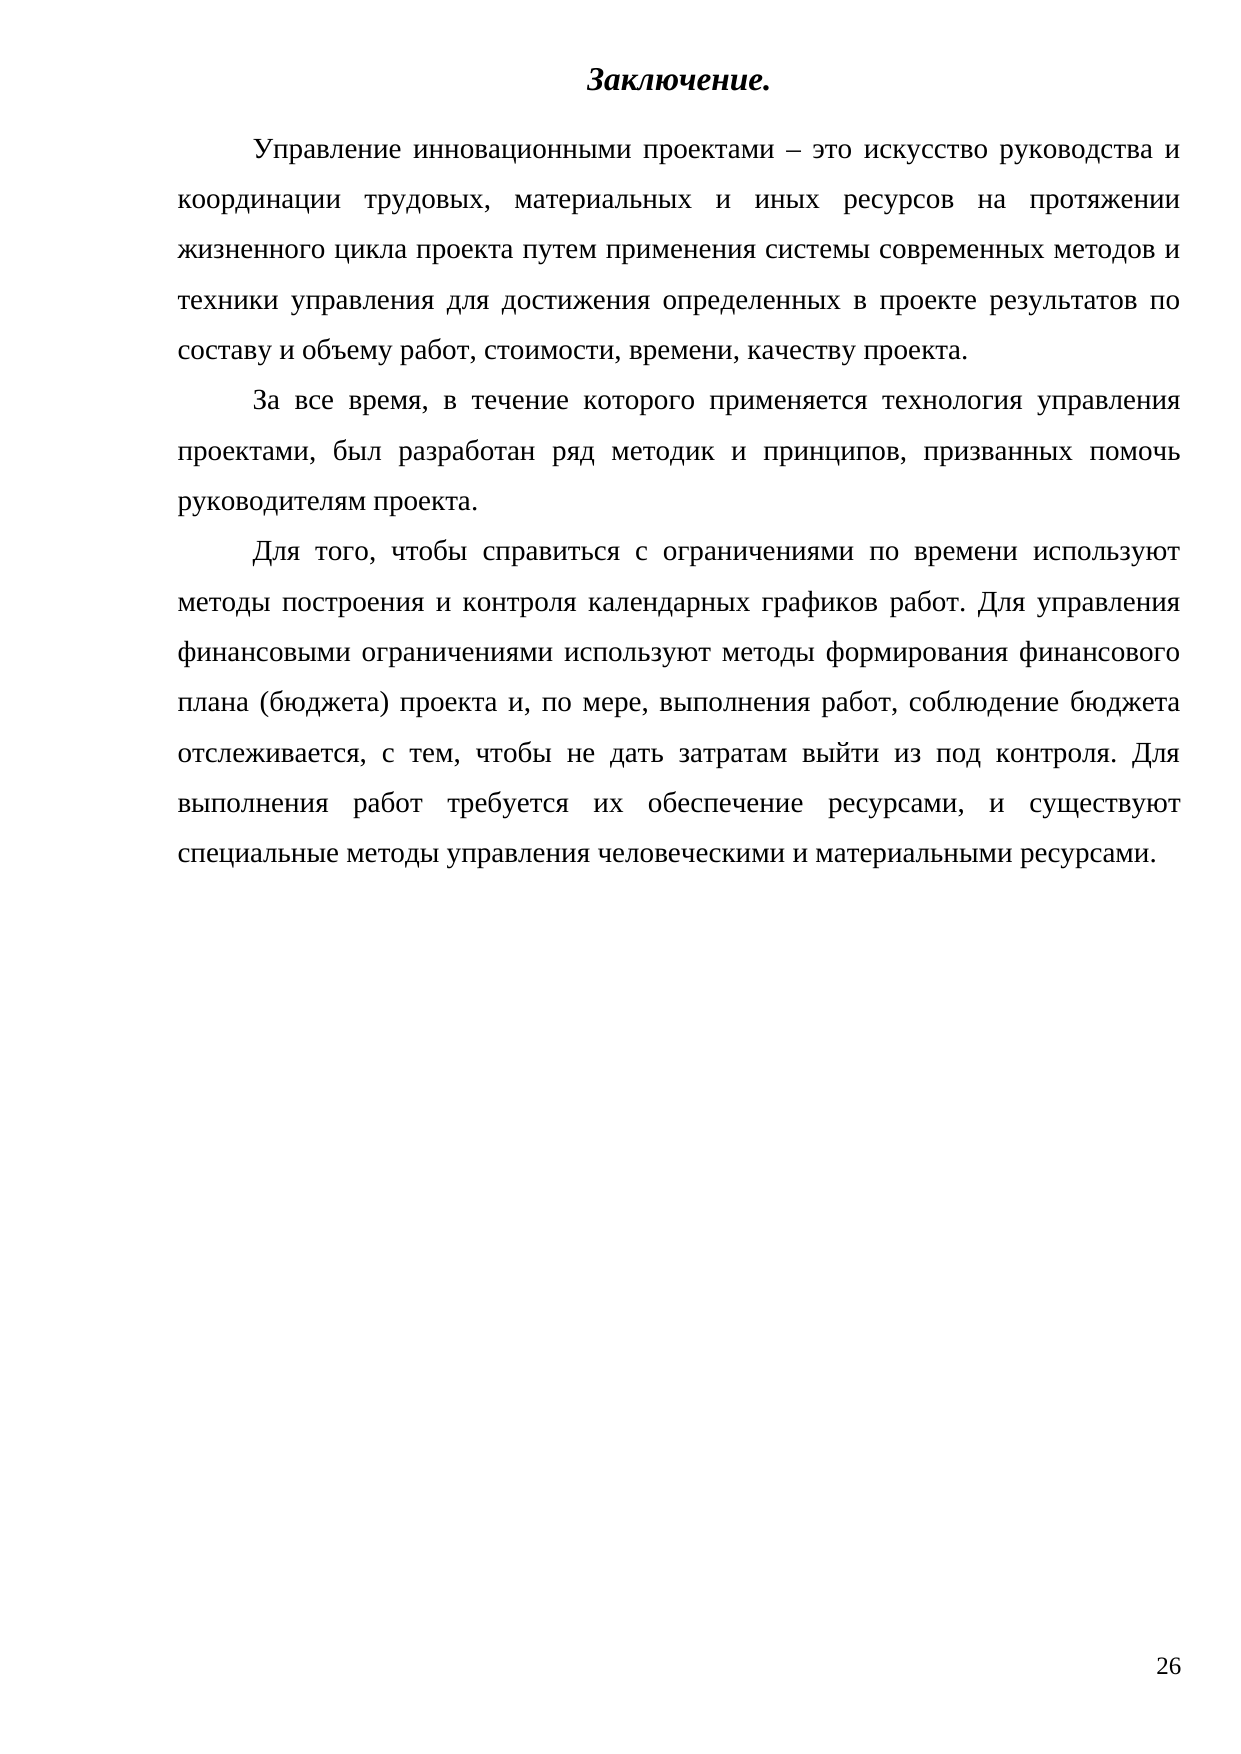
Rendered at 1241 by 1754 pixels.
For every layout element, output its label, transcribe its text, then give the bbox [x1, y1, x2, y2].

text За все время, в течение которого применяется технология управления проектами, был разработан ряд методик и принципов, призванных помочь руководителям проекта. [177, 382, 1181, 517]
text Управление инновационными проектами – это искусство руководства и координации трудовых, материальных и иных ресурсов на протяжении жизненного цикла проекта путем применения системы современных методов и техники управления для достижения определенных в проекте результатов по составу и объему работ, стоимости, времени, качеству проекта. [177, 131, 1181, 366]
subtitle Заключение. [177, 59, 1181, 97]
text Для того, чтобы справиться с ограничениями по времени используют методы построения и контроля календарных графиков работ. Для управления финансовыми ограничениями используют методы формирования финансового плана (бюджета) проекта и, по мере, выполнения работ, соблюдение бюджета отслеживается, с тем, чтобы не дать затратам выйти из под контроля. Для выполнения работ требуется их обеспечение ресурсами, и существуют специальные методы управления человеческими и материальными ресурсами. [177, 533, 1181, 869]
